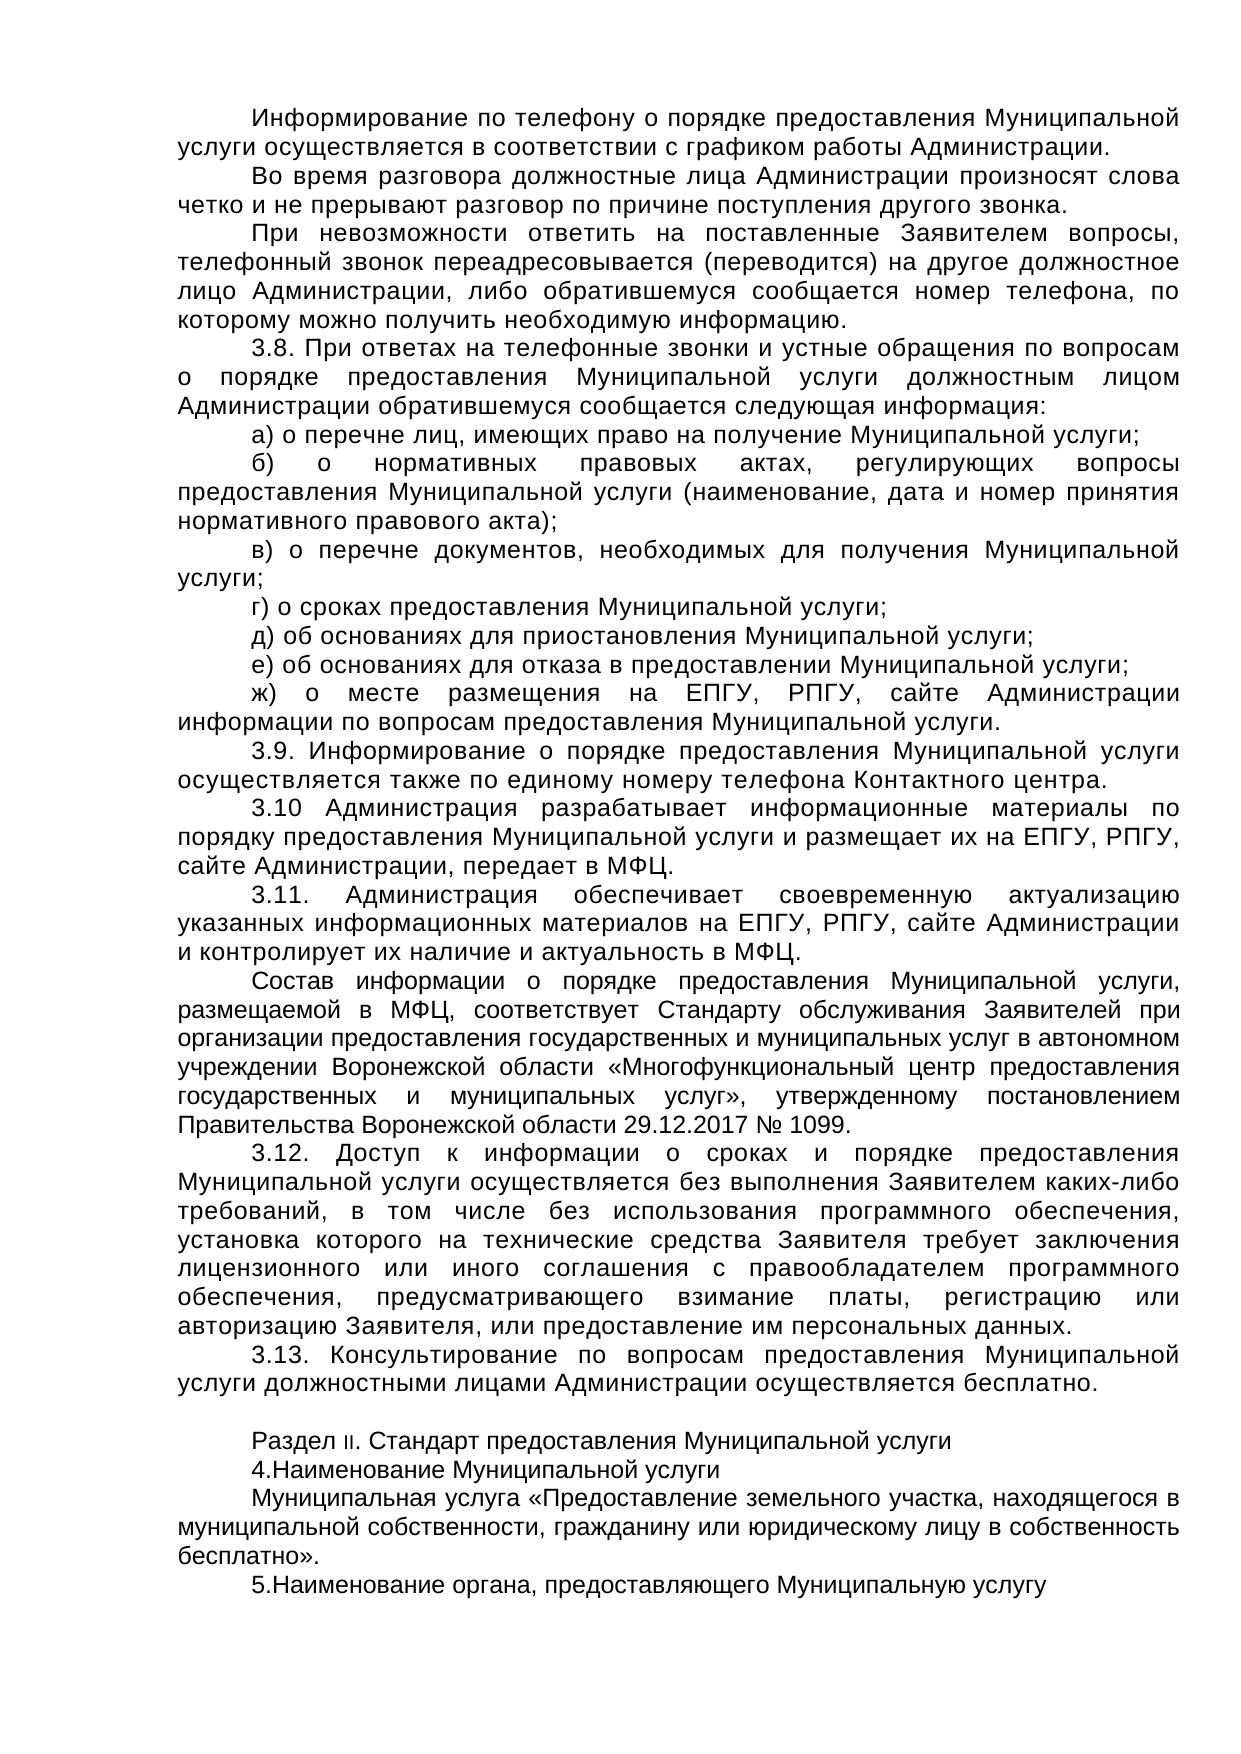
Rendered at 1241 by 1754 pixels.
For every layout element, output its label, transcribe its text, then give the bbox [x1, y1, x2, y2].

text д) об основаниях для приостановления Муниципальной услуги; [177, 621, 1181, 650]
text Состав информации о порядке предоставления Муниципальной услуги, размещаемой в МФЦ, соответствует Стандарту обслуживания Заявителей при организации предоставления государственных и муниципальных услуг в автономном учреждении Воронежской области «Многофункциональный центр предоставления государственных и муниципальных услуг», утвержденному постановлением Правительства Воронежской области 29.12.2017 № 1099. [177, 966, 1181, 1138]
text Во время разговора должностные лица Администрации произносят слова четко и не прерывают разговор по причине поступления другого звонка. [177, 161, 1181, 218]
text 3.13. Консультирование по вопросам предоставления Муниципальной услуги должностными лицами Администрации осуществляется бесплатно. [177, 1340, 1181, 1397]
text 5.Наименование органа, предоставляющего Муниципальную услугу [177, 1570, 1181, 1598]
text а) о перечне лиц, имеющих право на получение Муниципальной услуги; [177, 420, 1181, 448]
text Информирование по телефону о порядке предоставления Муниципальной услуги осуществляется в соответствии с графиком работы Администрации. [177, 103, 1181, 161]
text 4.Наименование Муниципальной услуги [177, 1455, 1181, 1483]
text б) о нормативных правовых актах, регулирующих вопросы предоставления Муниципальной услуги (наименование, дата и номер принятия нормативного правового акта); [177, 448, 1181, 535]
text 3.10 Администрация разрабатывает информационные материалы по порядку предоставления Муниципальной услуги и размещает их на ЕПГУ, РПГУ, сайте Администрации, передает в МФЦ. [177, 793, 1181, 880]
text Муниципальная услуга «Предоставление земельного участка, находящегося в муниципальной собственности, гражданину или юридическому лицу в собственность бесплатно». [177, 1483, 1181, 1570]
text 3.8. При ответах на телефонные звонки и устные обращения по вопросам о порядке предоставления Муниципальной услуги должностным лицом Администрации обратившемуся сообщается следующая информация: [177, 333, 1181, 420]
text 3.11. Администрация обеспечивает своевременную актуализацию указанных информационных материалов на ЕПГУ, РПГУ, сайте Администрации и контролирует их наличие и актуальность в МФЦ. [177, 880, 1181, 966]
text При невозможности ответить на поставленные Заявителем вопросы, телефонный звонок переадресовывается (переводится) на другое должностное лицо Администрации, либо обратившемуся сообщается номер телефона, по которому можно получить необходимую информацию. [177, 218, 1181, 333]
text 3.12. Доступ к информации о сроках и порядке предоставления Муниципальной услуги осуществляется без выполнения Заявителем каких-либо требований, в том числе без использования программного обеспечения, установка которого на технические средства Заявителя требует заключения лицензионного или иного соглашения с правообладателем программного обеспечения, предусматривающего взимание платы, регистрацию или авторизацию Заявителя, или предоставление им персональных данных. [177, 1138, 1181, 1340]
text г) о сроках предоставления Муниципальной услуги; [177, 592, 1181, 621]
text 3.9. Информирование о порядке предоставления Муниципальной услуги осуществляется также по единому номеру телефона Контактного центра. [177, 736, 1181, 793]
text ж) о месте размещения на ЕПГУ, РПГУ, сайте Администрации информации по вопросам предоставления Муниципальной услуги. [177, 678, 1181, 736]
text Раздел ii. Стандарт предоставления Муниципальной услуги [177, 1426, 1181, 1455]
text в) о перечне документов, необходимых для получения Муниципальной услуги; [177, 535, 1181, 592]
text е) об основаниях для отказа в предоставлении Муниципальной услуги; [177, 650, 1181, 678]
